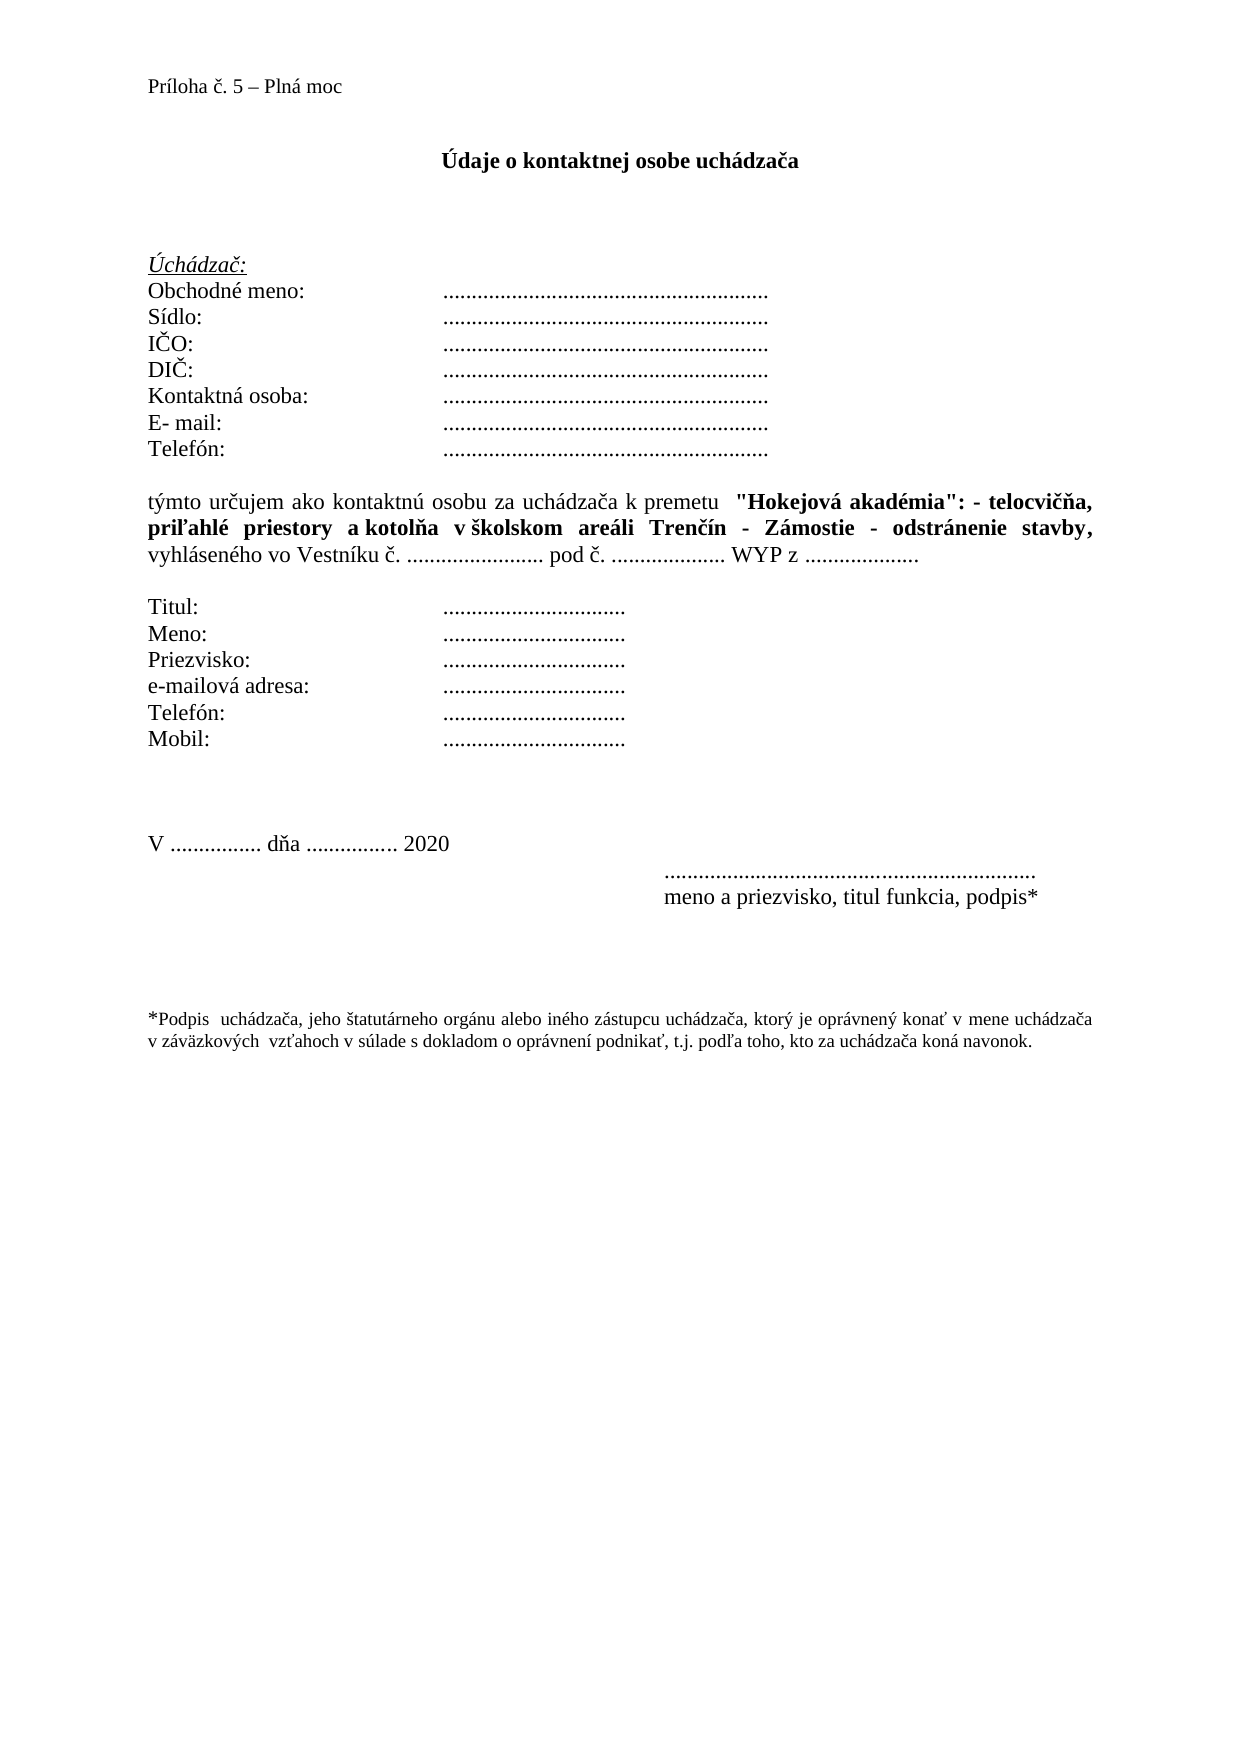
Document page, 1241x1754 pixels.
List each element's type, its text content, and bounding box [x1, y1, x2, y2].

text Mobil: ................................ [148, 725, 1093, 751]
text týmto určujem ako kontaktnú osobu za uchádzača k premetu "Hokejová akadémia": - telocvičňa, priľahlé priestory a kotolňa v školskom areáli Trenčín - Zámostie - odstránenie stavby, vyhláseného vo Vestníku č. ........................ pod č. .................... WYP z .................... [148, 488, 1093, 567]
text Telefón: ......................................................... [148, 435, 1093, 462]
text e-mailová adresa: ................................ [148, 672, 1093, 699]
text DIČ: ......................................................... [148, 356, 1093, 382]
text IČO: ......................................................... [148, 330, 1093, 356]
text Titul: ................................ [148, 593, 1093, 620]
text Obchodné meno: ......................................................... [148, 277, 1093, 303]
text Meno: ................................ [148, 620, 1093, 646]
text *Podpis uchádzača, jeho štatutárneho orgánu alebo iného zástupcu uchádzača, ktorý je oprávnený konať v mene uchádzača v záväzkových vzťahoch v súlade s dokladom o oprávnení podnikať, t.j. podľa toho, kto za uchádzača koná navonok. [148, 1006, 1093, 1051]
text ................................................................. [590, 857, 1093, 883]
text Priezvisko: ................................ [148, 646, 1093, 672]
list V ................ dňa ................ 2020 [148, 831, 1093, 857]
text Kontaktná osoba: ......................................................... [148, 382, 1093, 409]
list meno a priezvisko, titul funkcia, podpis* [148, 883, 1093, 909]
text Úchádzač: [148, 251, 1093, 277]
text Telefón: ................................ [148, 699, 1093, 725]
text E- mail: ......................................................... [148, 409, 1093, 435]
text Sídlo: ......................................................... [148, 303, 1093, 330]
text Údaje o kontaktnej osobe uchádzača [148, 148, 1093, 174]
